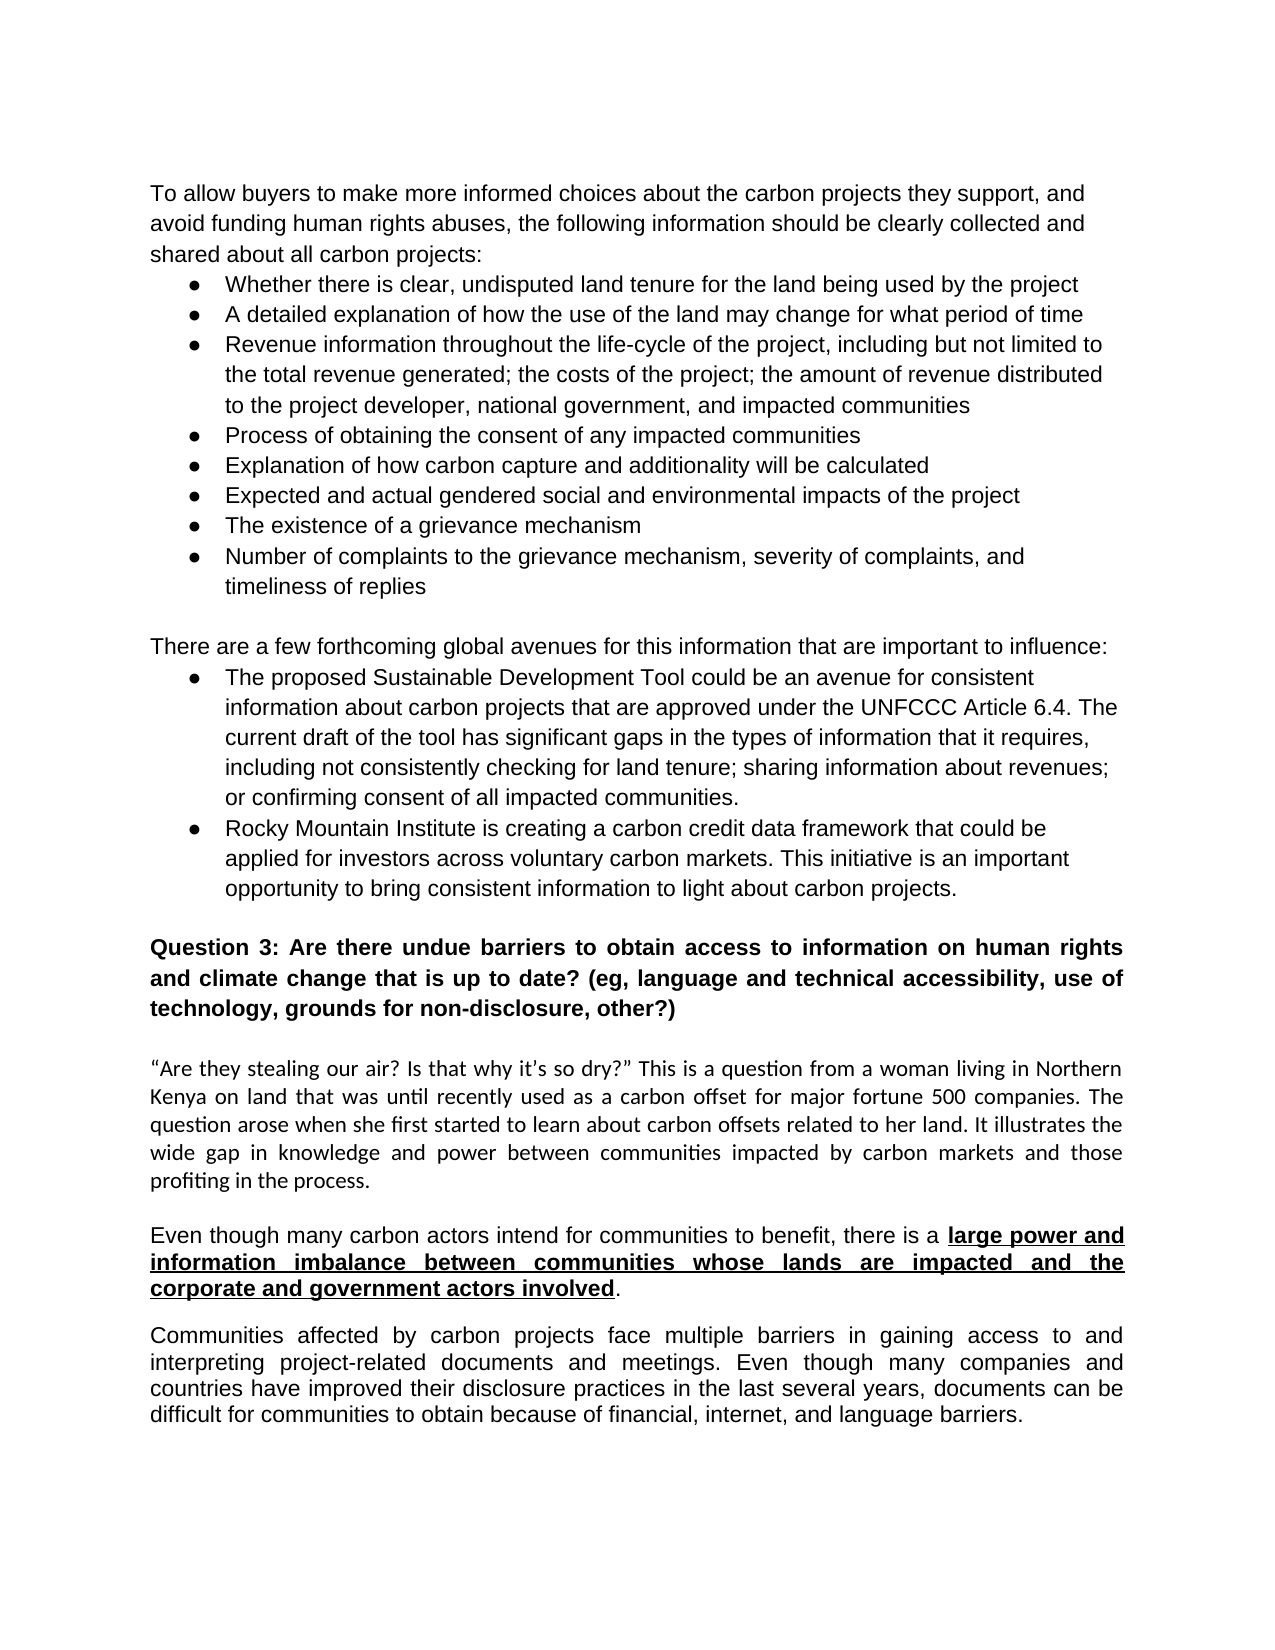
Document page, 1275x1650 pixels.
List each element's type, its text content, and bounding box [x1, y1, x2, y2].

list Whether there is clear, undisputed land tenure for the land being used by the project [187, 271, 1125, 297]
list The proposed Sustainable Development Tool could be an avenue for consistent information about carbon projects that are approved under the UNFCCC Article 6.4. The current draft of the tool has significant gaps in the types of information that it requires, including not consistently checking for land tenure; sharing information about revenues; or confirming consent of all impacted communities. [187, 663, 1125, 811]
list Rocky Mountain Institute is creating a carbon credit data framework that could be applied for investors across voluntary carbon markets. This initiative is an important opportunity to bring consistent information to light about carbon projects. [187, 814, 1125, 901]
text Even though many carbon actors intend for communities to benefit, there is a large power and information imbalance between communities whose lands are impacted and the corporate and government actors involved. [150, 1222, 1125, 1271]
text “Are they stealing our air? Is that why it’s so dry?” This is a question from a woman living in Northern Kenya on land that was until recently used as a carbon offset for major fortune 500 companies. The question arose when she first started to learn about carbon offsets related to her land. It illustrates the wide gap in knowledge and power between communities impacted by carbon markets and those profiting in the process. [150, 1054, 1125, 1194]
text Question 3: Are there undue barriers to obtain access to information on human rights and climate change that is up to date? (eg, language and technical accessibility, use of technology, grounds for non-disclosure, other?) [150, 934, 1125, 1021]
list Revenue information throughout the life-cycle of the project, including but not limited to the total revenue generated; the costs of the project; the amount of revenue distributed to the project developer, national government, and impacted communities [187, 331, 1125, 418]
text To allow buyers to make more informed choices about the carbon projects they support, and avoid funding human rights abuses, the following information should be clearly collected and shared about all carbon projects: [150, 180, 1125, 267]
list Expected and actual gendered social and environmental impacts of the project [187, 482, 1125, 509]
list Process of obtaining the consent of any impacted communities [187, 422, 1125, 448]
text Even though many carbon actors intend for communities to benefit, there is a large power and information imbalance between communities whose lands are impacted and the corporate and government actors involved. [150, 1273, 1125, 1301]
text Communities affected by carbon projects face multiple barriers in gaining access to and interpreting project-related documents and meetings. Even though many companies and countries have improved their disclosure practices in the last several years, documents can be difficult for communities to obtain because of financial, internet, and language barriers. [150, 1322, 1125, 1428]
list The existence of a grievance mechanism [187, 512, 1125, 539]
list Explanation of how carbon capture and additionality will be calculated [187, 452, 1125, 478]
list Number of complaints to the grievance mechanism, severity of complaints, and timeliness of replies [187, 543, 1125, 599]
list A detailed explanation of how the use of the land may change for what period of time [187, 301, 1125, 327]
text There are a few forthcoming global avenues for this information that are important to influence: [150, 633, 1125, 660]
